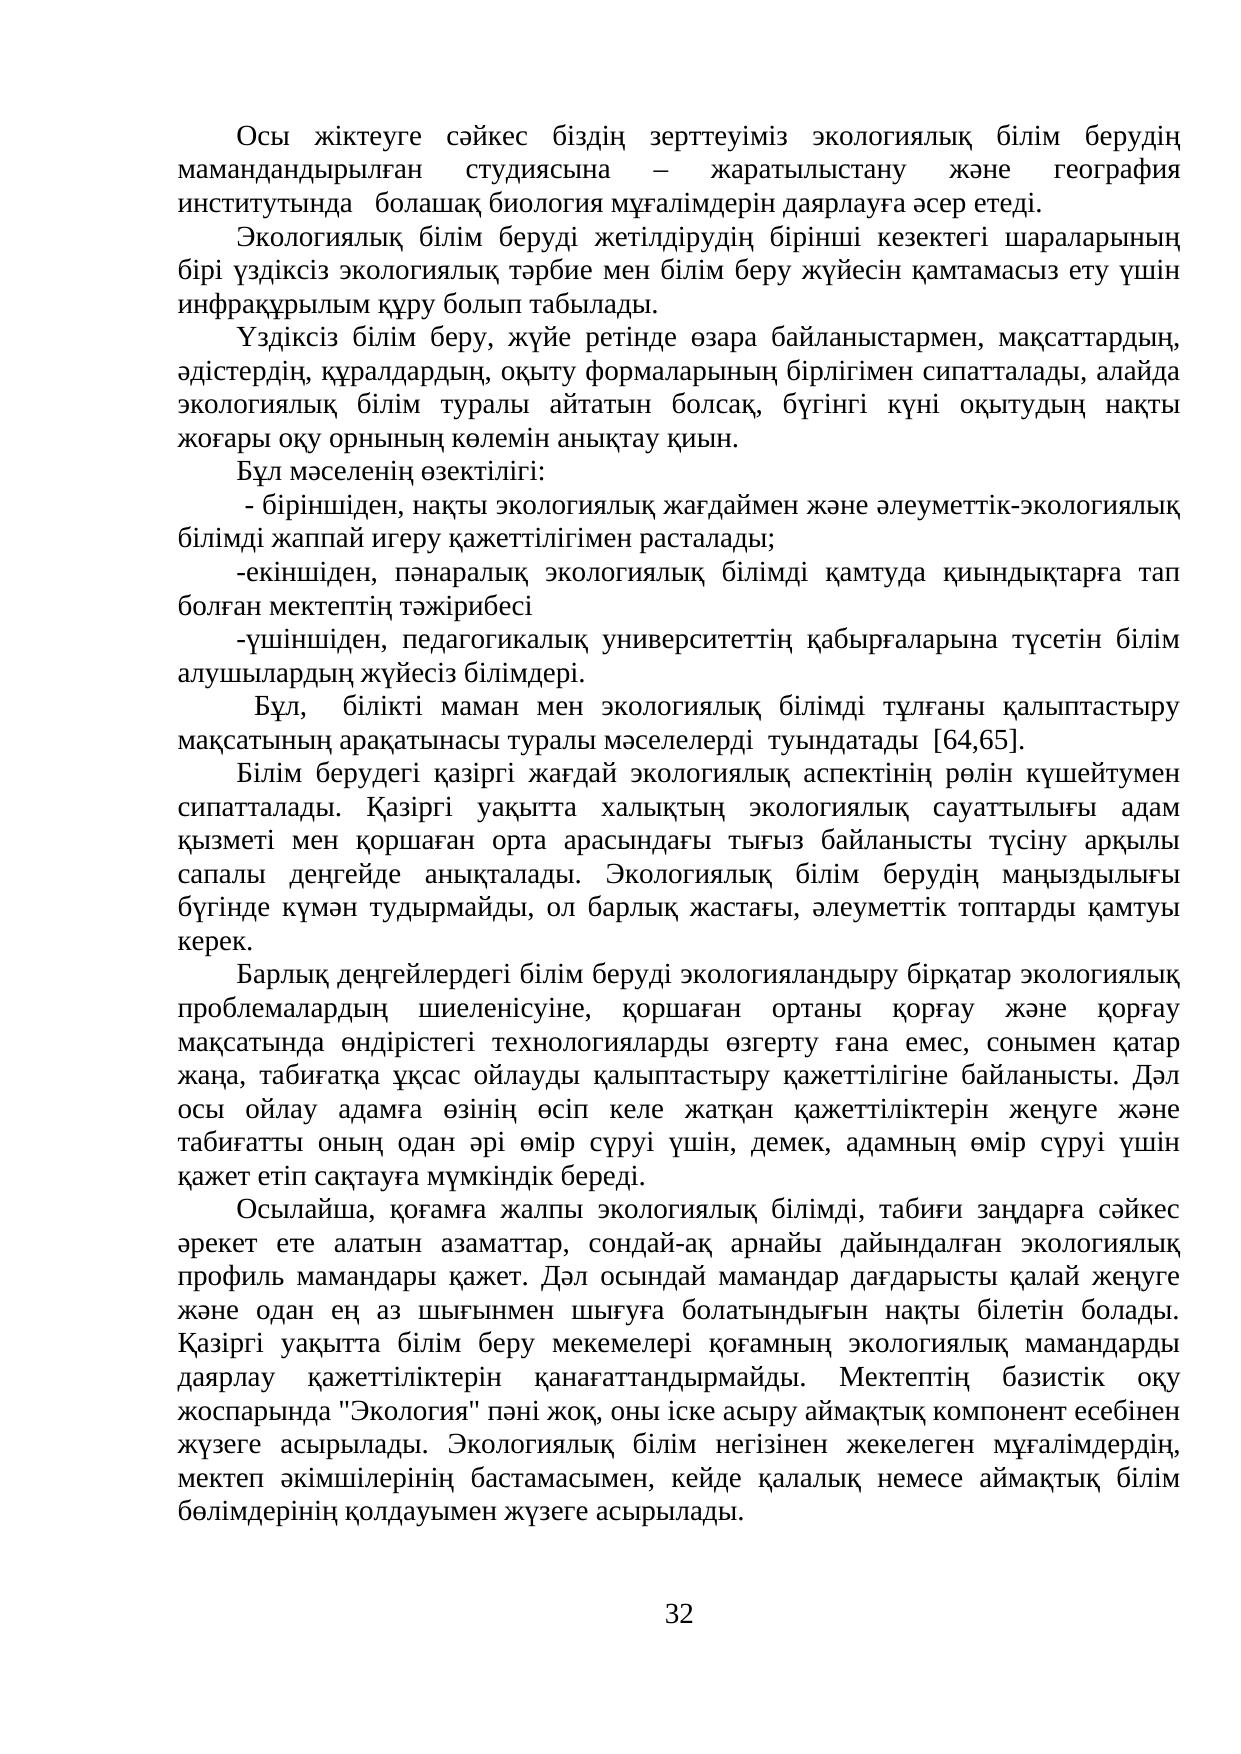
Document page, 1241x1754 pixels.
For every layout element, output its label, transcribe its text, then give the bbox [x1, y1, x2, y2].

text Үздіксіз білім беру, жүйе ретінде өзара байланыстармен, мақсаттардың, әдістердің, құралдардың, оқыту формаларының бірлігімен сипатталады, алайда экологиялық білім туралы айтатын болсақ, бүгінгі күні оқытудың нақты жоғары оқу орнының көлемін анықтау қиын. [177, 319, 1181, 453]
text Бұл, білікті маман мен экологиялық білімді тұлғаны қалыптастыру мақсатының арақатынасы туралы мәселелерді туындатады [64,65]. [177, 688, 1181, 755]
text Экологиялық білім беруді жетілдірудің бірінші кезектегі шараларының бірі үздіксіз экологиялық тәрбие мен білім беру жүйесін қамтамасыз ету үшін инфрақұрылым құру болып табылады. [177, 219, 1181, 319]
text Барлық деңгейлердегі білім беруді экологияландыру бірқатар экологиялық проблемалардың шиеленісуіне, қоршаған ортаны қорғау және қорғау мақсатында өндірістегі технологияларды өзгерту ғана емес, сонымен қатар жаңа, табиғатқа ұқсас ойлауды қалыптастыру қажеттілігіне байланысты. Дәл осы ойлау адамға өзінің өсіп келе жатқан қажеттіліктерін жеңуге және табиғатты оның одан әрі өмір сүруі үшін, демек, адамның өмір сүруі үшін қажет етіп сақтауға мүмкіндік береді. [177, 957, 1181, 1191]
text -үшіншіден, педагогикалық университеттің қабырғаларына түсетін білім алушылардың жүйесіз білімдері. [177, 621, 1181, 688]
text Осылайша, қоғамға жалпы экологиялық білімді, табиғи заңдарға сәйкес әрекет ете алатын азаматтар, сондай-ақ арнайы дайындалған экологиялық профиль мамандары қажет. Дәл осындай мамандар дағдарысты қалай жеңуге және одан ең аз шығынмен шығуға болатындығын нақты білетін болады. Қазіргі уақытта білім беру мекемелері қоғамның экологиялық мамандарды даярлау қажеттіліктерін қанағаттандырмайды. Мектептің базистік оқу жоспарында "Экология" пәні жоқ, оны іске асыру аймақтық компонент есебінен жүзеге асырылады. Экологиялық білім негізінен жекелеген мұғалімдердің, мектеп әкімшілерінің бастамасымен, кейде қалалық немесе аймақтық білім бөлімдерінің қолдауымен жүзеге асырылады. [177, 1191, 1181, 1527]
text - біріншіден, нақты экологиялық жағдаймен және әлеуметтік-экологиялық білімді жаппай игеру қажеттілігімен расталады; [177, 487, 1181, 554]
text Осы жіктеуге сәйкес біздің зерттеуіміз экологиялық білім берудің мамандандырылған студиясына – жаратылыстану және география институтында болашақ биология мұғалімдерін даярлауға әсер етеді. [177, 118, 1181, 219]
text Бұл мәселенің өзектілігі: [177, 453, 1181, 487]
text Білім берудегі қазіргі жағдай экологиялық аспектінің рөлін күшейтумен сипатталады. Қазіргі уақытта халықтың экологиялық сауаттылығы адам қызметі мен қоршаған орта арасындағы тығыз байланысты түсіну арқылы сапалы деңгейде анықталады. Экологиялық білім берудің маңыздылығы бүгінде күмән тудырмайды, ол барлық жастағы, әлеуметтік топтарды қамтуы керек. [177, 755, 1181, 957]
text -екіншіден, пәнаралық экологиялық білімді қамтуда қиындықтарға тап болған мектептің тәжірибесі [177, 554, 1181, 621]
